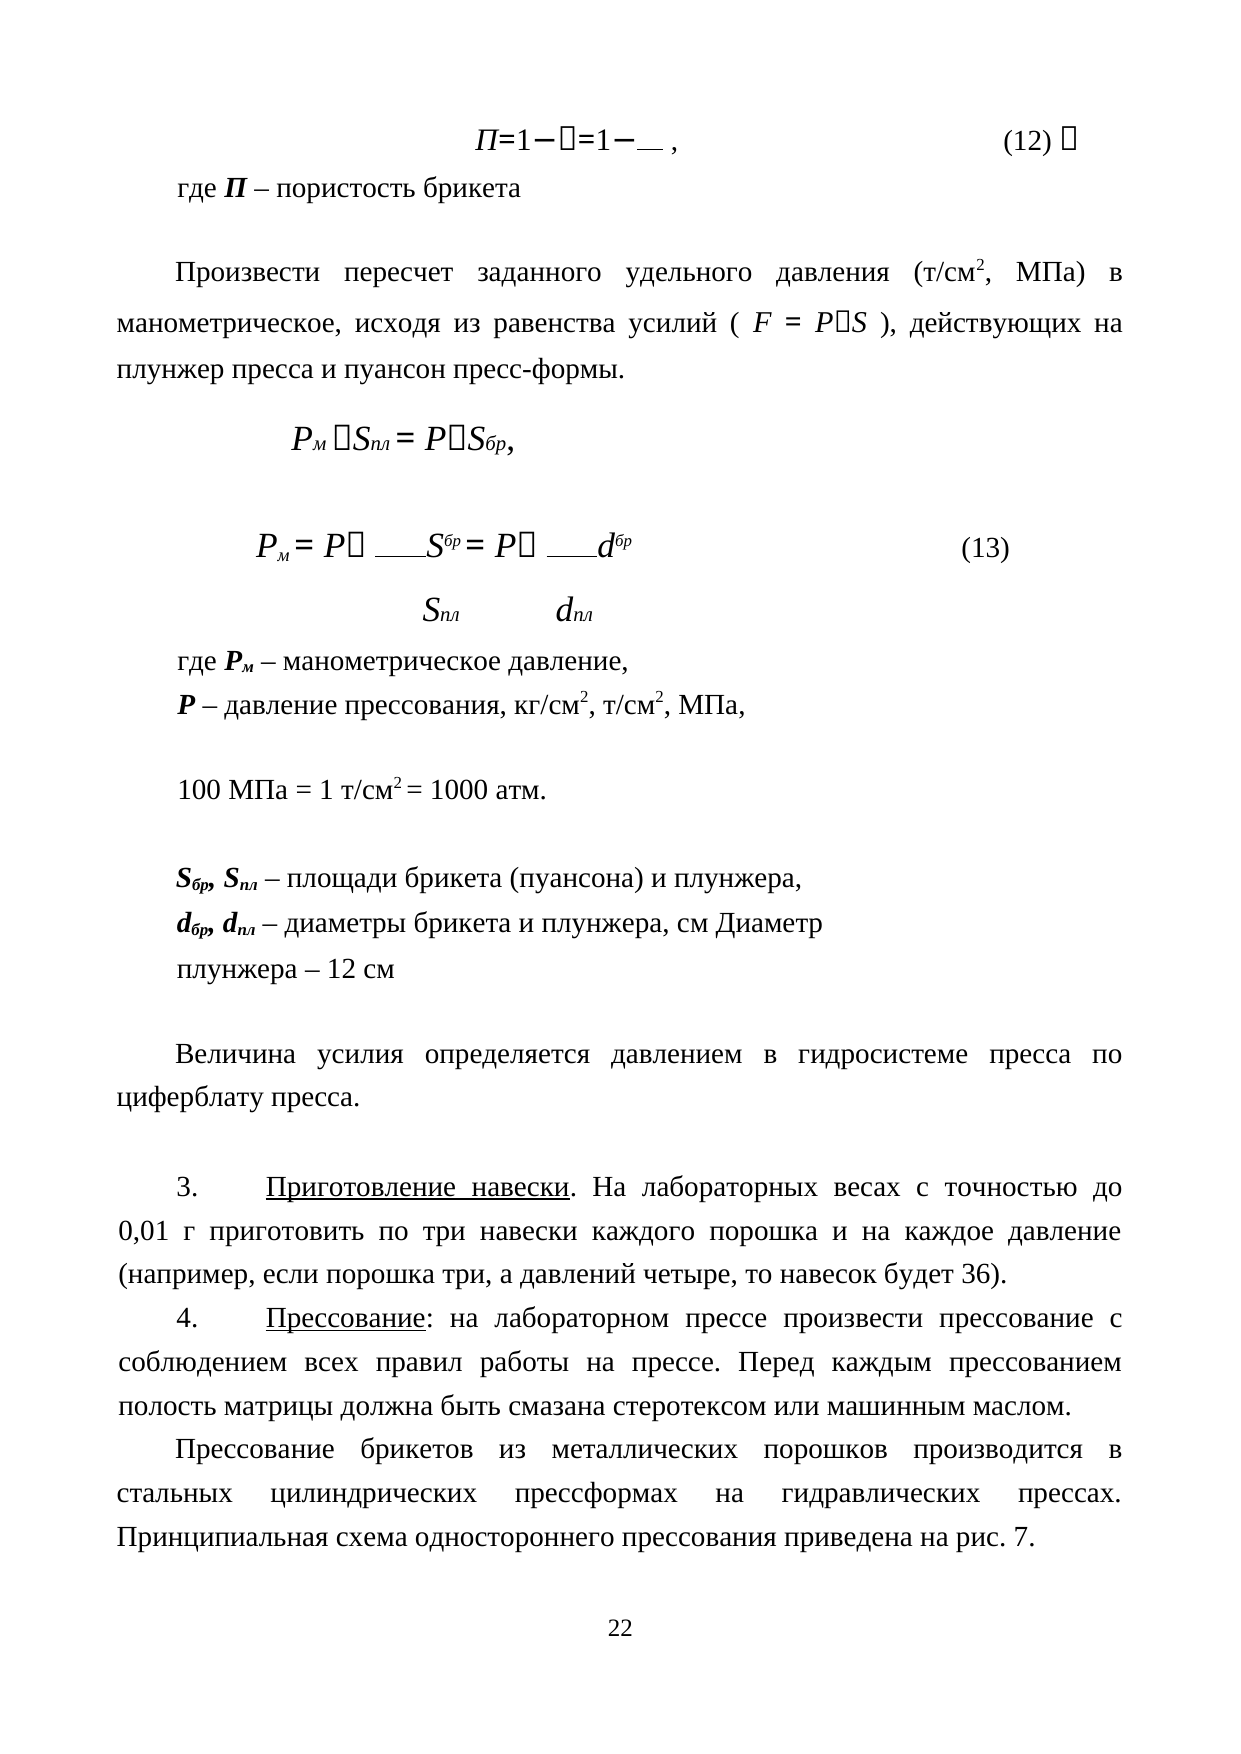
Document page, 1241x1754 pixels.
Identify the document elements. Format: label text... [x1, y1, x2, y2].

list Прессование: на лабораторном прессе произвести прессование с соблюдением всех правил работы на прессе. Перед каждым прессованием полость матрицы должна быть смазана стеротексом или машинным маслом. [118, 1301, 1123, 1421]
text П=1−=1− , (12)  [475, 118, 1123, 159]
text Р – давление прессования, кг/см2, т/см2, МПа, [177, 687, 1123, 721]
text 100 МПа = 1 т/см2 = 1000 атм. [177, 772, 1123, 806]
text Sбр, Sпл – площади брикета (пуансона) и плунжера, dбр, dпл – диаметры брикета и плунжера, см Диаметр плунжера – 12 см [176, 860, 827, 984]
text Sпл dпл [118, 588, 1129, 629]
text где П – пористость брикета [177, 170, 1123, 204]
text Рм = P Sбр = Р dбр (13) [118, 520, 1129, 568]
text Прессование брикетов из металлических порошков производится в стальных цилиндрических прессформах на гидравлических прессах. Принципиальная схема одностороннего прессования приведена на рис. 7. [116, 1432, 1123, 1552]
text Произвести пересчет заданного удельного давления (т/см2, МПа) в манометрическое, исходя из равенства усилий ( F = PS ), действующих на плунжер пресса и пуансон пресс-формы. [116, 254, 1123, 385]
text Pм Sпл = РSбр, [291, 412, 1129, 460]
list Приготовление навески. На лабораторных весах с точностью до 0,01 г приготовить по три навески каждого порошка и на каждое давление (например, если порошка три, а давлений четыре, то навесок будет 36). [118, 1169, 1123, 1290]
text Величина усилия определяется давлением в гидросистеме пресса по циферблату пресса. [116, 1036, 1123, 1113]
text где Рм – манометрическое давление, [177, 643, 1123, 676]
